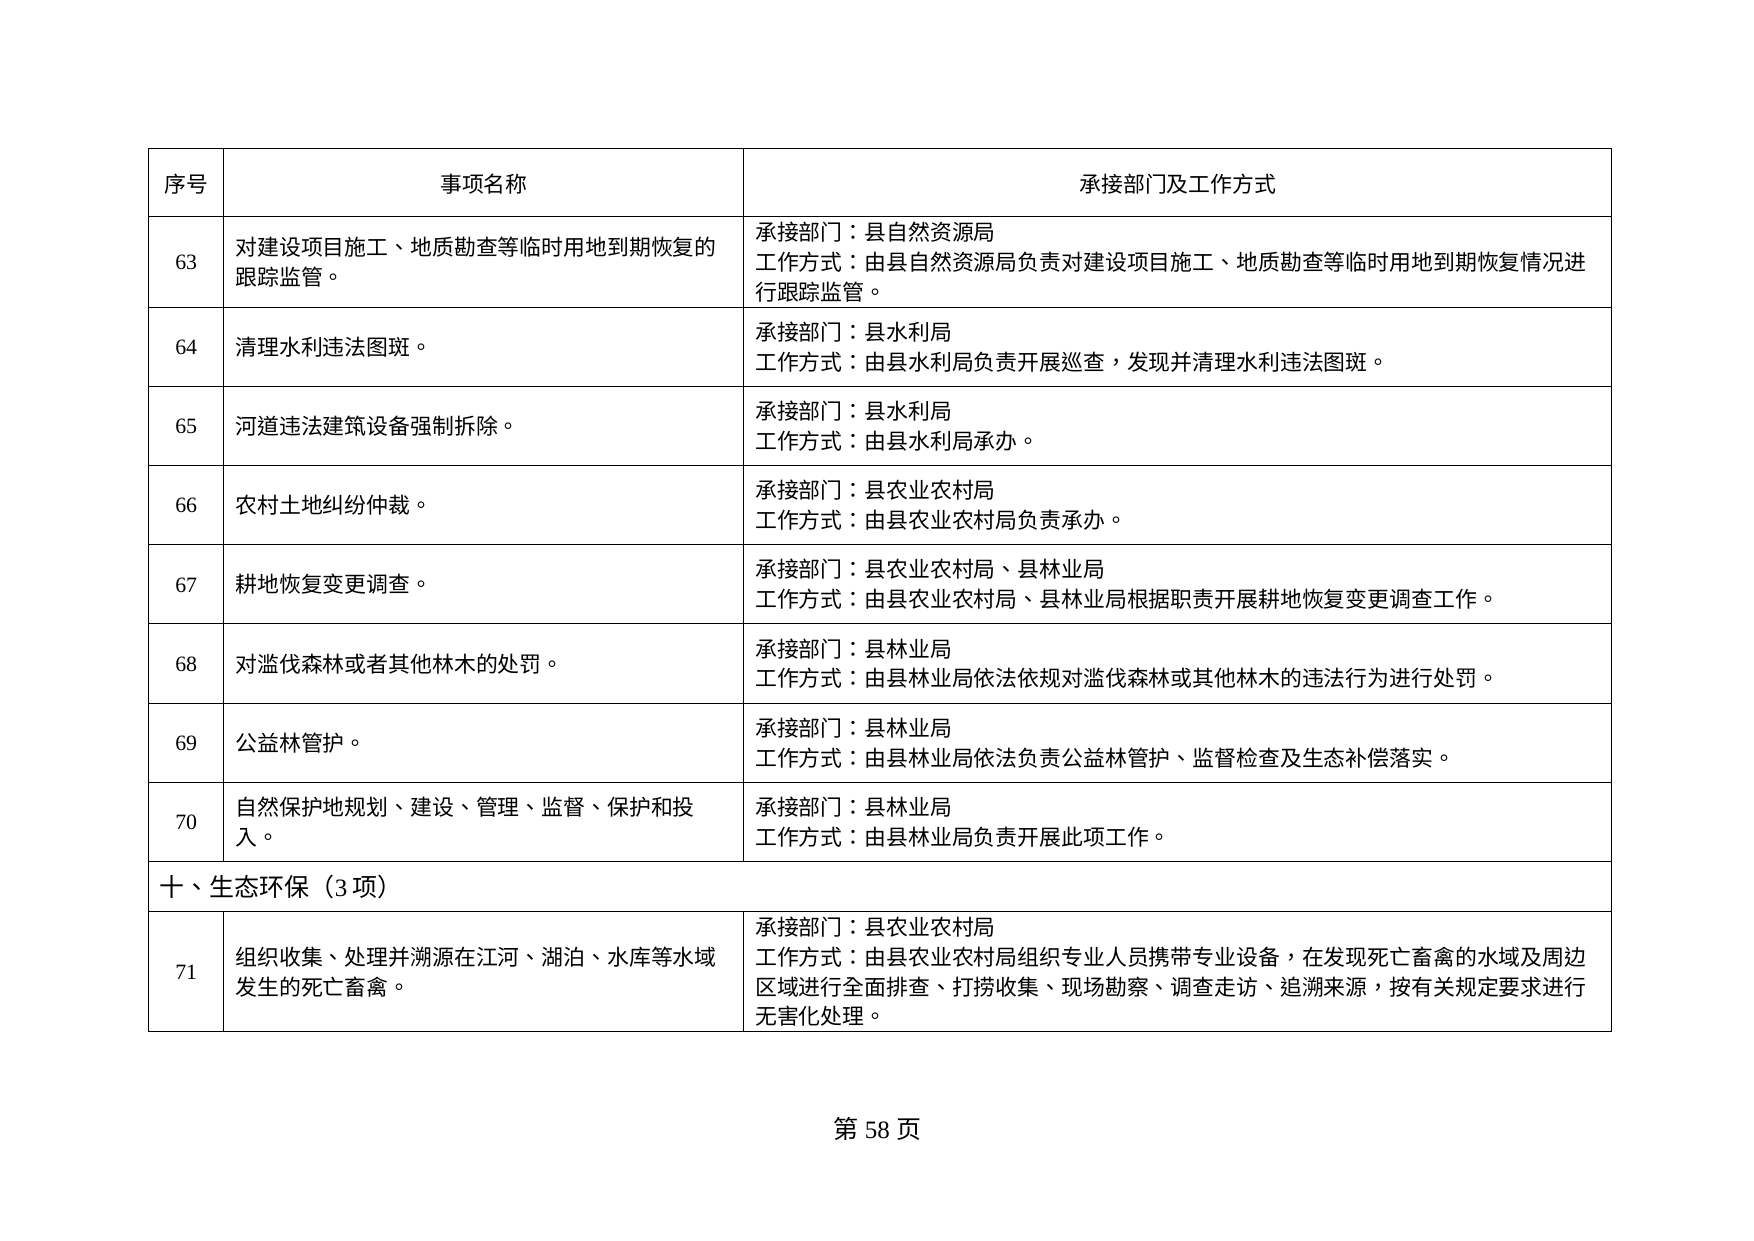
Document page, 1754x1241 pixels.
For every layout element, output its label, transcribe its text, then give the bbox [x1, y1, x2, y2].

table_cell 对建设项目施工、地质勘查等临时用地到期恢复的跟踪监管。 [224, 217, 743, 307]
table_cell 承接部门：县农业农村局 工作方式：由县农业农村局负责承办。 [744, 466, 1611, 544]
table_cell 公益林管护。 [224, 704, 743, 782]
table_header 序号 [149, 149, 223, 216]
table_cell 承接部门：县林业局 工作方式：由县林业局依法依规对滥伐森林或其他林木的违法行为进行处罚。 [744, 624, 1611, 702]
table_cell 71 [149, 912, 223, 1031]
table_cell 承接部门：县林业局 工作方式：由县林业局负责开展此项工作。 [744, 783, 1611, 861]
table_cell 对滥伐森林或者其他林木的处罚。 [224, 624, 743, 702]
table_cell 农村土地纠纷仲裁。 [224, 466, 743, 544]
table_cell 66 [149, 466, 223, 544]
table_cell 河道违法建筑设备强制拆除。 [224, 387, 743, 465]
table_cell 63 [149, 217, 223, 307]
table_cell 清理水利违法图斑。 [224, 308, 743, 386]
table_cell 68 [149, 624, 223, 702]
table_cell 65 [149, 387, 223, 465]
table_cell 69 [149, 704, 223, 782]
table_cell 承接部门：县水利局 工作方式：由县水利局承办。 [744, 387, 1611, 465]
table_cell 67 [149, 545, 223, 623]
table_cell 承接部门：县林业局 工作方式：由县林业局依法负责公益林管护、监督检查及生态补偿落实。 [744, 704, 1611, 782]
table_cell 承接部门：县水利局 工作方式：由县水利局负责开展巡查，发现并清理水利违法图斑。 [744, 308, 1611, 386]
table_header 承接部门及工作方式 [744, 149, 1611, 216]
table_cell 耕地恢复变更调查。 [224, 545, 743, 623]
table_cell 承接部门：县农业农村局、县林业局 工作方式：由县农业农村局、县林业局根据职责开展耕地恢复变更调查工作。 [744, 545, 1611, 623]
table_header 事项名称 [224, 149, 743, 216]
table_cell 承接部门：县农业农村局 工作方式：由县农业农村局组织专业人员携带专业设备，在发现死亡畜禽的水域及周边区域进行全面排查、打捞收集、现场勘察、调查走访、追溯来源，按有关规定要求进行无害化处理。 [744, 912, 1611, 1031]
table_cell 承接部门：县自然资源局 工作方式：由县自然资源局负责对建设项目施工、地质勘查等临时用地到期恢复情况进行跟踪监管。 [744, 217, 1611, 307]
table_cell 64 [149, 308, 223, 386]
table_cell 组织收集、处理并溯源在江河、湖泊、水库等水域发生的死亡畜禽。 [224, 912, 743, 1031]
table_cell 70 [149, 783, 223, 861]
table_cell 自然保护地规划、建设、管理、监督、保护和投入。 [224, 783, 743, 861]
table_cell 十、生态环保（3项） [149, 862, 1611, 911]
